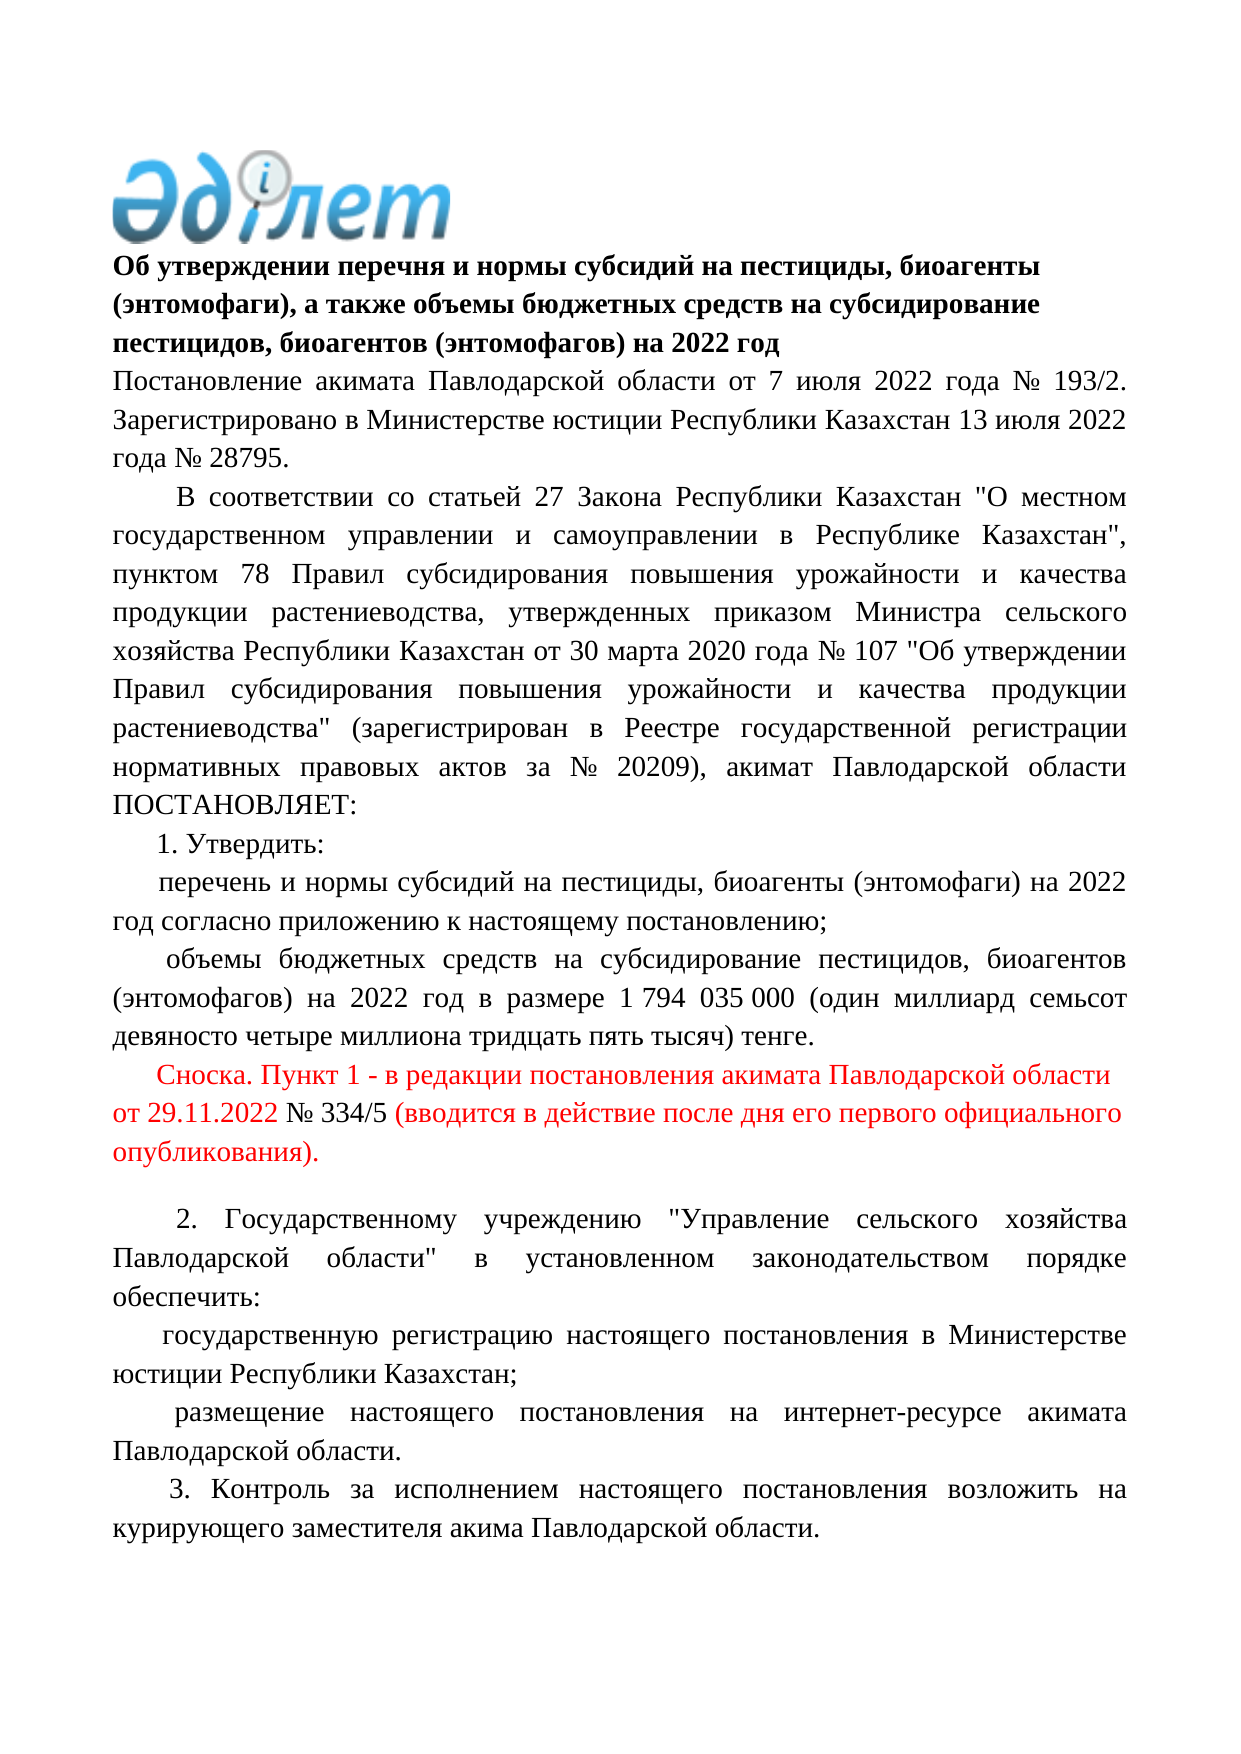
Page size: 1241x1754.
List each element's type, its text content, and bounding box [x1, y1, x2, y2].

text В соответствии со статьей 27 Закона Республики Казахстан "О местном государственном управлении и самоуправлении в Республике Казахстан", пунктом 78 Правил субсидирования повышения урожайности и качества продукции растениеводства, утвержденных приказом Министра сельского хозяйства Республики Казахстан от 30 марта 2020 года № 107 "Об утверждении Правил субсидирования повышения урожайности и качества продукции растениеводства" (зарегистрирован в Реестре государственной регистрации нормативных правовых актов за № 20209), акимат Павлодарской области ПОСТАНОВЛЯЕТ: [112, 479, 1128, 821]
text Об утверждении перечня и нормы субсидий на пестициды, биоагенты (энтомофаги), а также объемы бюджетных средств на субсидирование пестицидов, биоагентов (энтомофагов) на 2022 год [112, 248, 1128, 358]
text Сноска. Пункт 1 - в редакции постановления акимата Павлодарской области от 29.11.2022 № 334/5 (вводится в действие после дня его первого официального опубликования). [112, 1057, 1128, 1198]
text размещение настоящего постановления на интернет-ресурсе акимата Павлодарской области. [112, 1394, 1128, 1466]
picture [112, 150, 451, 244]
text государственную регистрацию настоящего постановления в Министерстве юстиции Республики Казахстан; [112, 1317, 1128, 1389]
text перечень и нормы субсидий на пестициды, биоагенты (энтомофаги) на 2022 год согласно приложению к настоящему постановлению; [112, 864, 1128, 936]
text объемы бюджетных средств на субсидирование пестицидов, биоагентов (энтомофагов) на 2022 год в размере 1 794 035 000 (один миллиард семьсот девяносто четыре миллиона тридцать пять тысяч) тенге. [112, 941, 1128, 1052]
text Постановление акимата Павлодарской области от 7 июля 2022 года № 193/2. Зарегистрировано в Министерстве юстиции Республики Казахстан 13 июля 2022 года № 28795. [112, 363, 1128, 474]
text 2. Государственному учреждению "Управление сельского хозяйства Павлодарской области" в установленном законодательством порядке обеспечить: [112, 1202, 1128, 1312]
text 3. Контроль за исполнением настоящего постановления возложить на курирующего заместителя акима Павлодарской области. [112, 1471, 1128, 1543]
text 1. Утвердить: [112, 826, 1128, 859]
